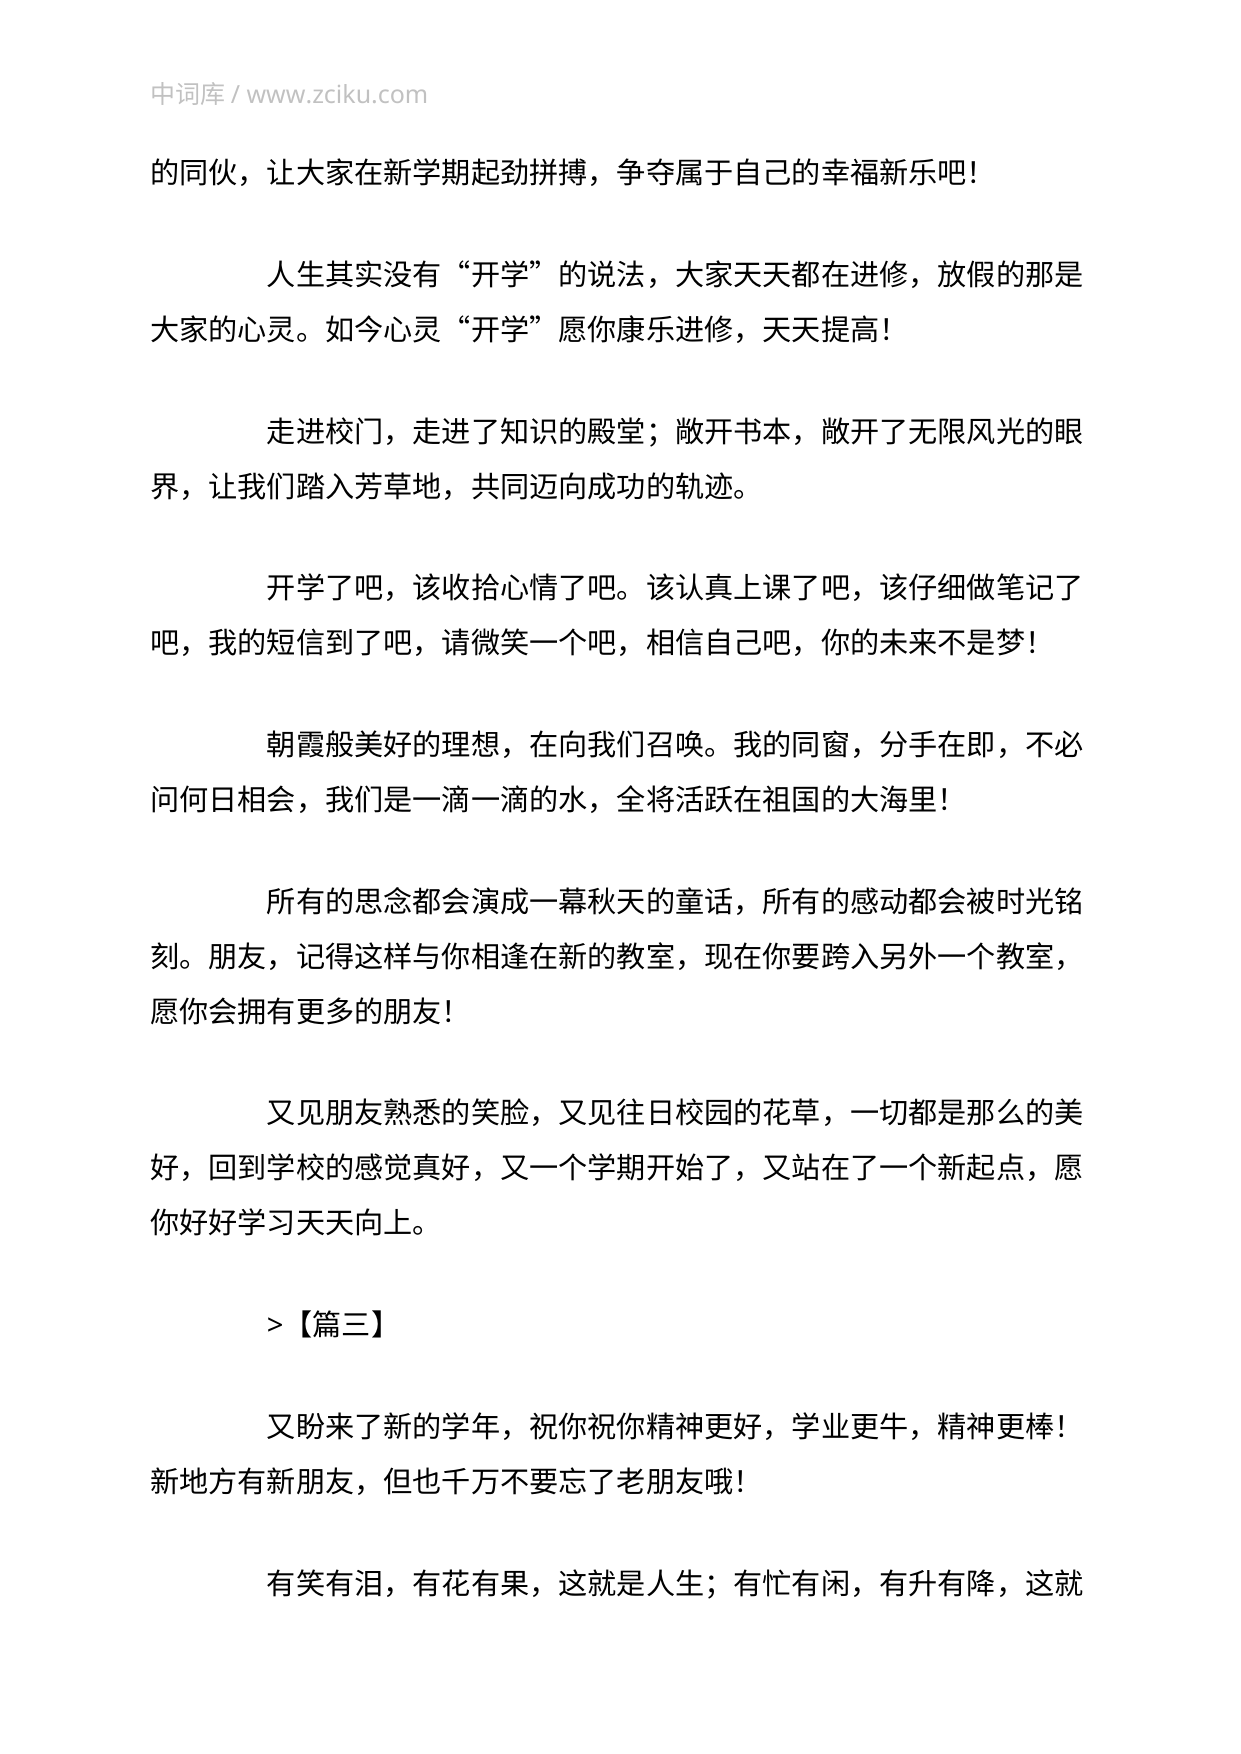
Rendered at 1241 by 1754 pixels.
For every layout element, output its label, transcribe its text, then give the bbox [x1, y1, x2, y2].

text 所有的思念都会演成一幕秋天的童话，所有的感动都会被时光铭刻。朋友，记得这样与你相逢在新的教室，现在你要跨入另外一个教室，愿你会拥有更多的朋友！ [150, 878, 1090, 1031]
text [150, 150, 1090, 192]
text 人生其实没有“开学”的说法，大家天天都在进修，放假的那是大家的心灵。如今心灵“开学”愿你康乐进修，天天提高！ [150, 252, 1090, 349]
text 朝霞般美好的理想，在向我们召唤。我的同窗，分手在即，不必问何日相会，我们是一滴一滴的水，全将活跃在祖国的大海里！ [150, 722, 1090, 819]
text 又盼来了新的学年，祝你祝你精神更好，学业更牛，精神更棒！新地方有新朋友，但也千万不要忘了老朋友哦！ [150, 1403, 1090, 1501]
text >【篇三】 [150, 1302, 1090, 1344]
text 开学了吧，该收拾心情了吧。该认真上课了吧，该仔细做笔记了吧，我的短信到了吧，请微笑一个吧，相信自己吧，你的未来不是梦！ [150, 565, 1090, 662]
text 走进校门，走进了知识的殿堂；敞开书本，敞开了无限风光的眼界，让我们踏入芳草地，共同迈向成功的轨迹。 [150, 408, 1090, 506]
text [150, 1560, 1090, 1602]
text 又见朋友熟悉的笑脸，又见往日校园的花草，一切都是那么的美好，回到学校的感觉真好，又一个学期开始了，又站在了一个新起点，愿你好好学习天天向上。 [150, 1090, 1090, 1242]
